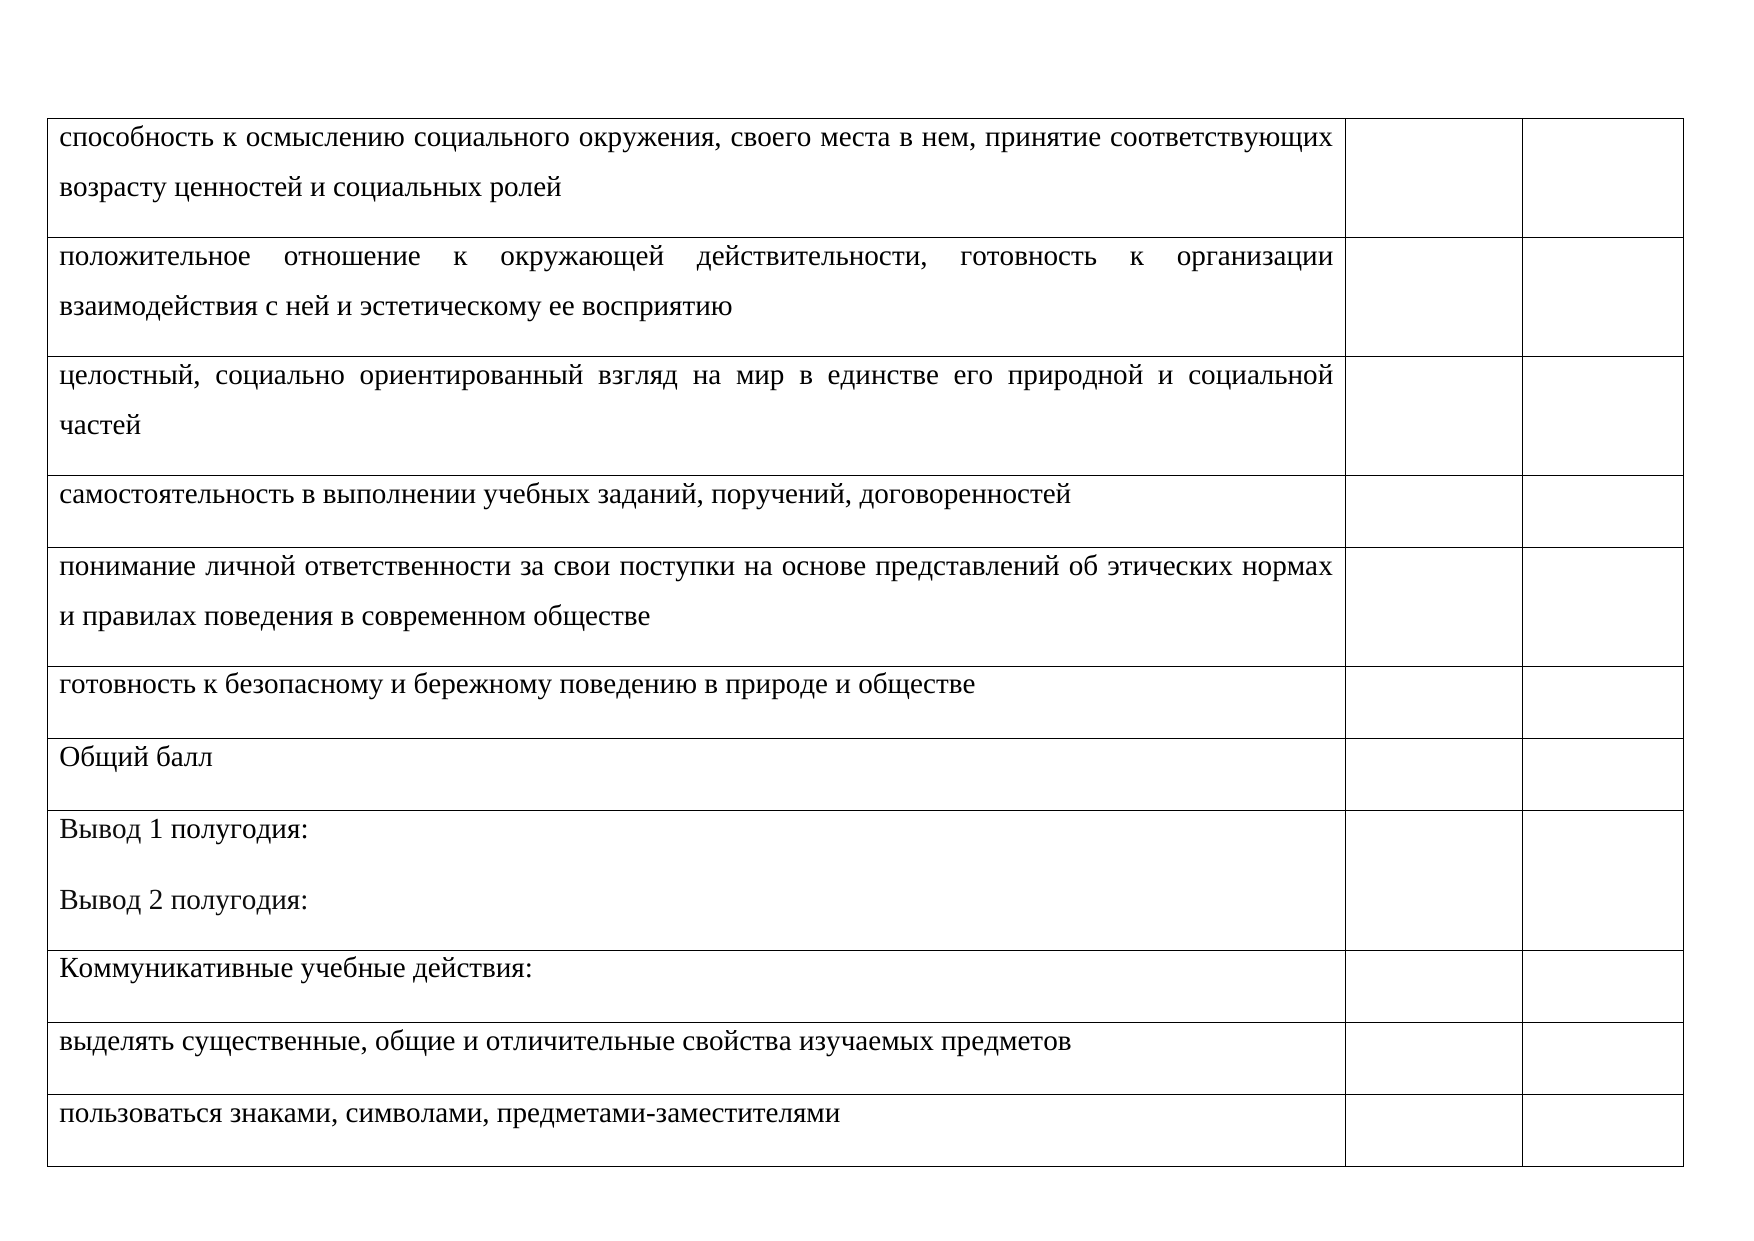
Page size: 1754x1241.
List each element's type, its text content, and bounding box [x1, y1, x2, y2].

table_cell [1523, 1023, 1683, 1094]
table_cell [1346, 357, 1522, 475]
table_cell [1346, 548, 1522, 666]
table_cell [1523, 548, 1683, 666]
table_cell [1346, 476, 1522, 547]
table_cell [1346, 811, 1522, 949]
table_cell выделять существенные, общие и отличительные свойства изучаемых предметов [48, 1023, 1345, 1094]
table_cell [1523, 951, 1683, 1022]
table_cell [1523, 357, 1683, 475]
table_cell [1523, 476, 1683, 547]
table_cell [1346, 1095, 1522, 1166]
table_cell [1346, 119, 1522, 237]
table_cell [1346, 951, 1522, 1022]
table_cell пользоваться знаками, символами, предметами-заместителями [48, 1095, 1345, 1166]
table_cell [1523, 238, 1683, 356]
table_cell способность к осмыслению социального окружения, своего места в нем, принятие соответствующих возрасту ценностей и социальных ролей [48, 119, 1345, 237]
table_cell положительное отношение к окружающей действительности, готовность к организации взаимодействия с ней и эстетическому ее восприятию [48, 238, 1345, 356]
table_cell Вывод 1 полугодия: Вывод 2 полугодия: [48, 811, 1345, 949]
table_cell [1523, 119, 1683, 237]
table_cell [1346, 1023, 1522, 1094]
table_cell Общий балл [48, 739, 1345, 810]
table_cell [1346, 739, 1522, 810]
table_cell готовность к безопасному и бережному поведению в природе и обществе [48, 667, 1345, 738]
table_cell [1523, 739, 1683, 810]
table_cell целостный, социально ориентированный взгляд на мир в единстве его природной и социальной частей [48, 357, 1345, 475]
table_cell [1523, 811, 1683, 949]
table_cell Коммуникативные учебные действия: [48, 951, 1345, 1022]
table_cell самостоятельность в выполнении учебных заданий, поручений, договоренностей [48, 476, 1345, 547]
table_cell [1523, 667, 1683, 738]
table_cell [1346, 667, 1522, 738]
table_cell [1523, 1095, 1683, 1166]
table_cell понимание личной ответственности за свои поступки на основе представлений об этических нормах и правилах поведения в современном обществе [48, 548, 1345, 666]
table_cell [1346, 238, 1522, 356]
